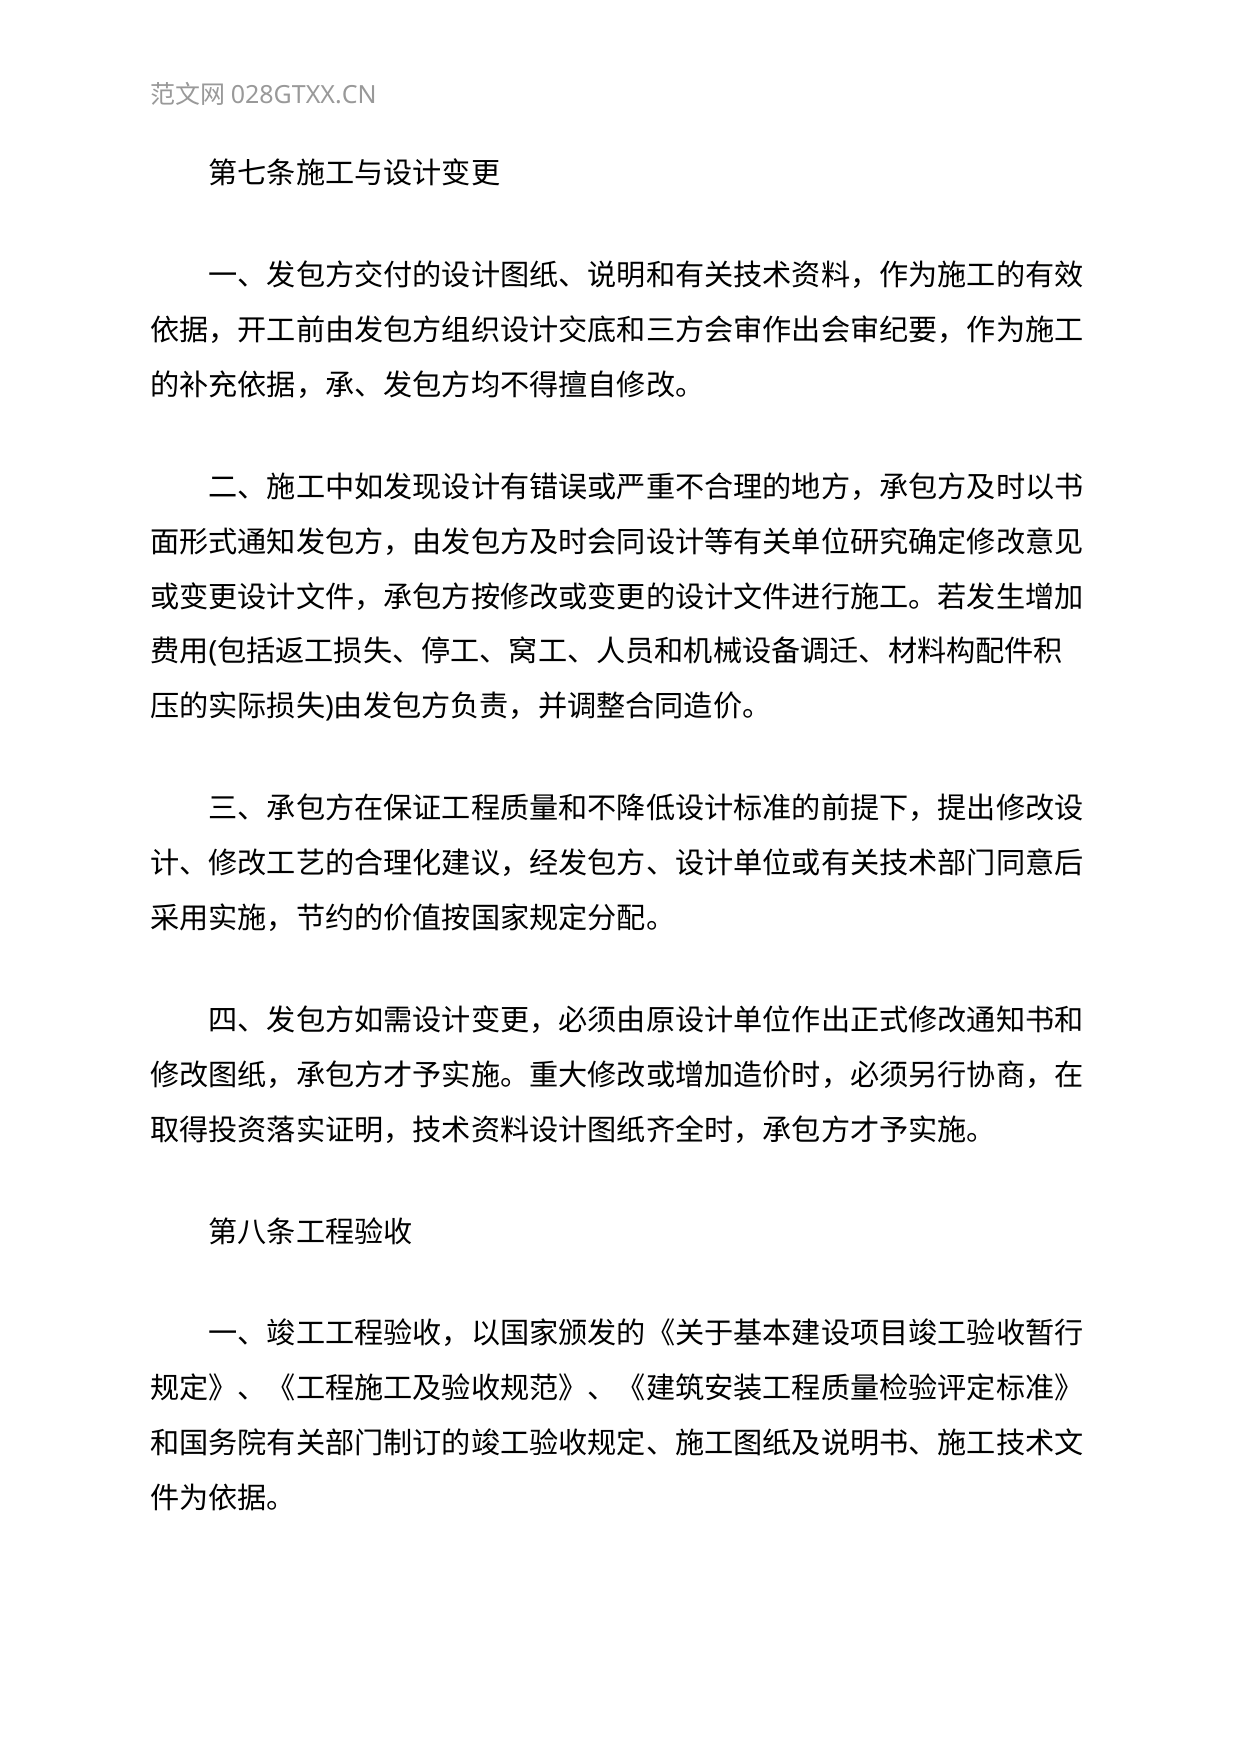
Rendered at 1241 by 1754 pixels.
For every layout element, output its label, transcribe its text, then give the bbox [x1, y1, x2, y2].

text 三、承包方在保证工程质量和不降低设计标准的前提下，提出修改设计、修改工艺的合理化建议，经发包方、设计单位或有关技术部门同意后采用实施，节约的价值按国家规定分配。 [150, 785, 1090, 937]
text 四、发包方如需设计变更，必须由原设计单位作出正式修改通知书和修改图纸，承包方才予实施。重大修改或增加造价时，必须另行协商，在取得投资落实证明，技术资料设计图纸齐全时，承包方才予实施。 [150, 997, 1090, 1149]
text 第八条工程验收 [150, 1208, 1090, 1250]
text 一、发包方交付的设计图纸、说明和有关技术资料，作为施工的有效依据，开工前由发包方组织设计交底和三方会审作出会审纪要，作为施工的补充依据，承、发包方均不得擅自修改。 [150, 252, 1090, 404]
text 二、施工中如发现设计有错误或严重不合理的地方，承包方及时以书面形式通知发包方，由发包方及时会同设计等有关单位研究确定修改意见或变更设计文件，承包方按修改或变更的设计文件进行施工。若发生增加费用(包括返工损失、停工、窝工、人员和机械设备调迁、材料构配件积压的实际损失)由发包方负责，并调整合同造价。 [150, 463, 1090, 725]
text 一、竣工工程验收，以国家颁发的《关于基本建设项目竣工验收暂行规定》、《工程施工及验收规范》、《建筑安装工程质量检验评定标准》和国务院有关部门制订的竣工验收规定、施工图纸及说明书、施工技术文件为依据。 [150, 1310, 1090, 1517]
text 第七条施工与设计变更 [150, 150, 1090, 192]
